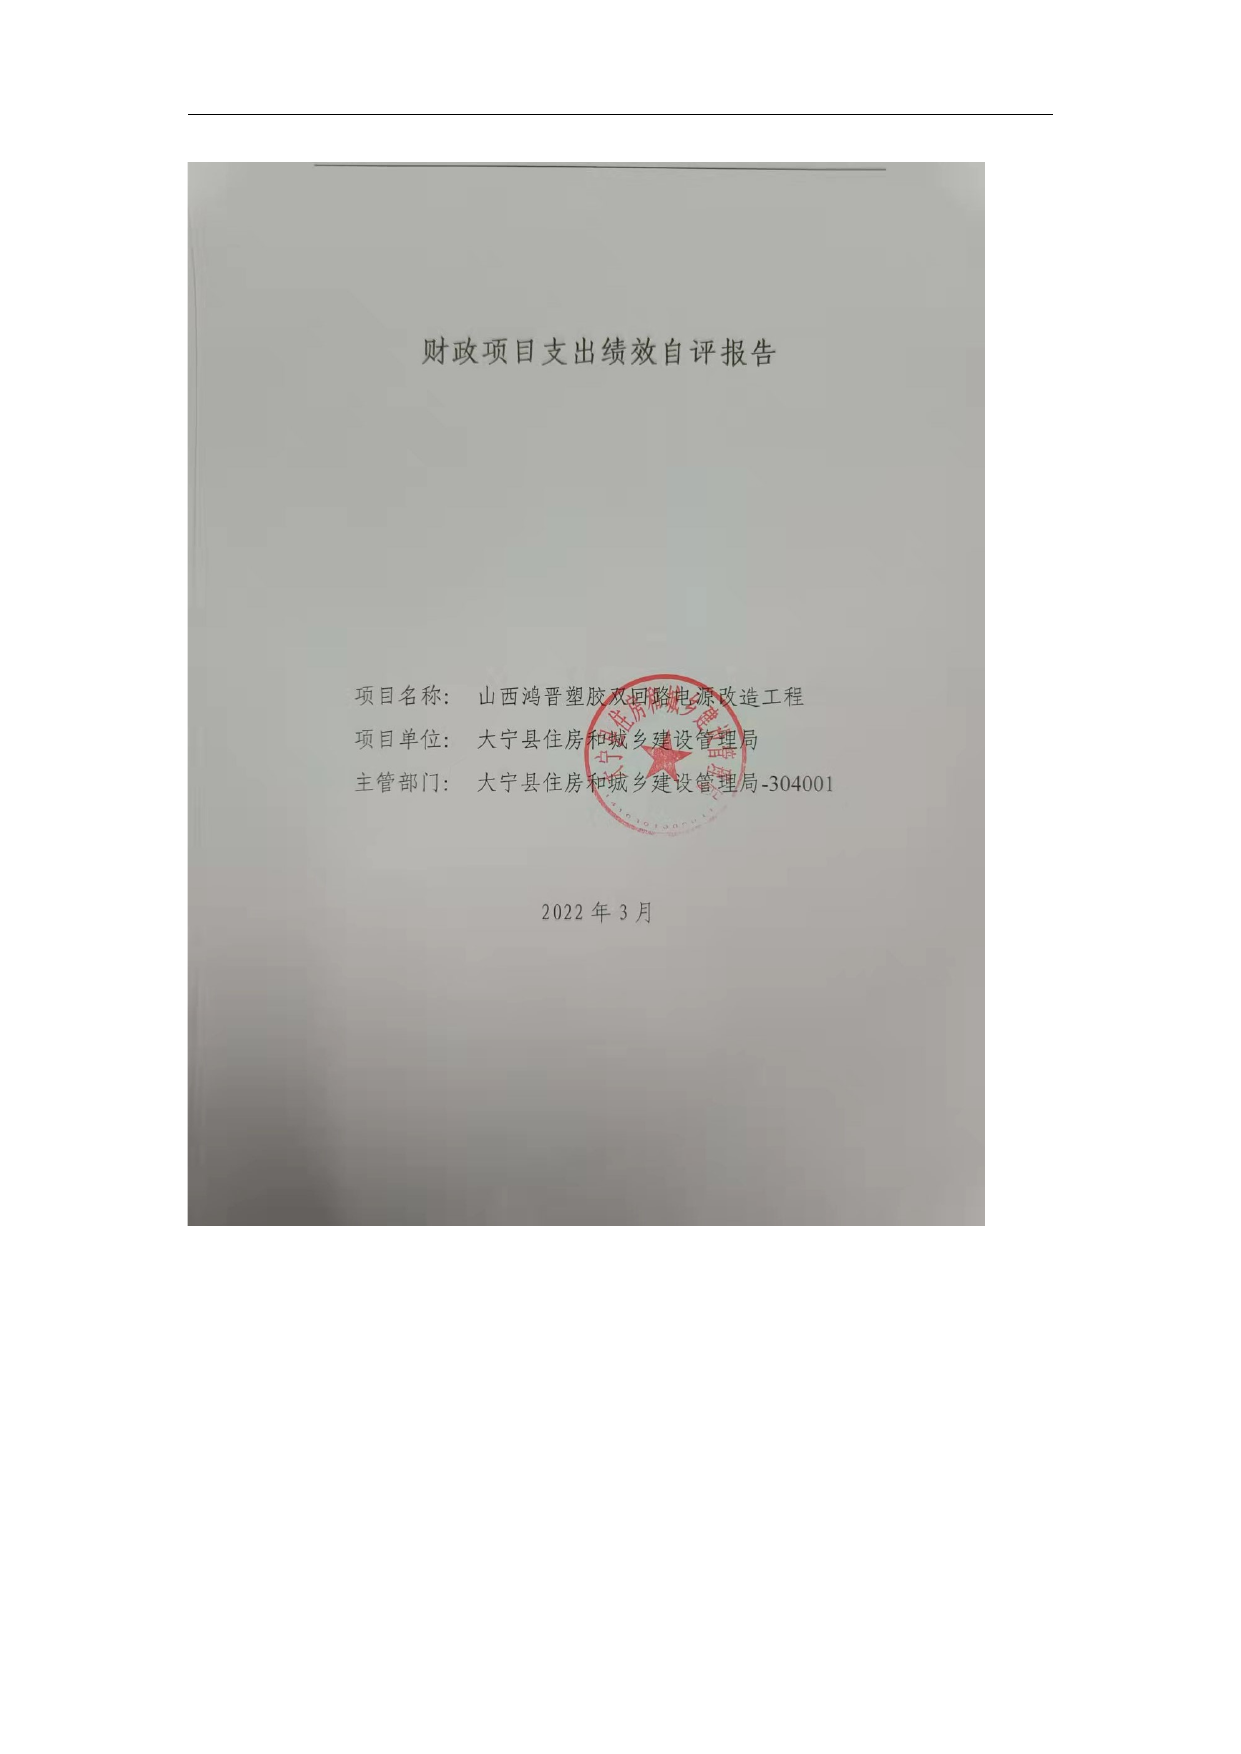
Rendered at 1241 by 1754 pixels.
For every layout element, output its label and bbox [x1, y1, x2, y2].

picture [187, 162, 985, 1226]
